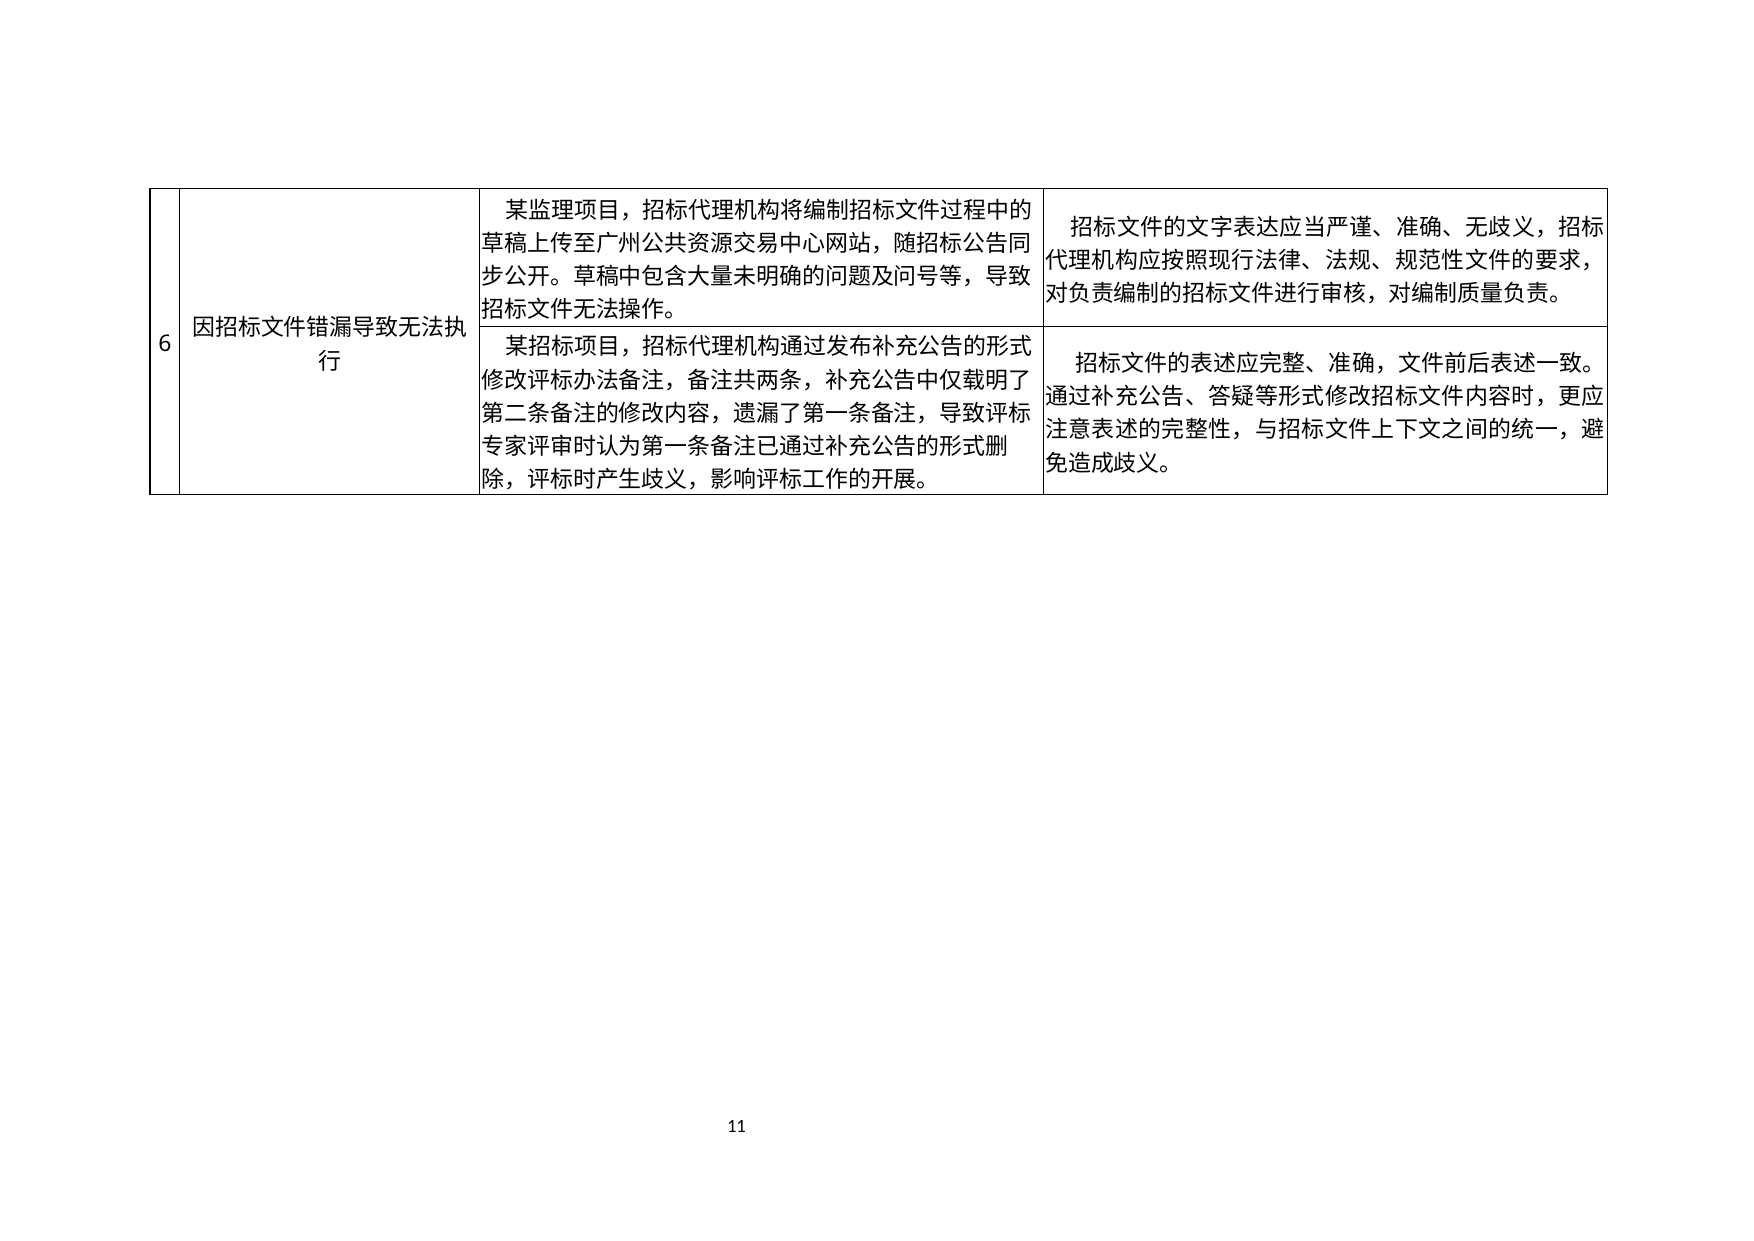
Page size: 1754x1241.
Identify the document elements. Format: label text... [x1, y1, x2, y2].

table_cell 6 [151, 189, 179, 494]
table_cell 招标文件的表述应完整、准确，文件前后表述一致。通过补充公告、答疑等形式修改招标文件内容时，更应注意表述的完整性，与招标文件上下文之间的统一，避免造成歧义。 [1044, 327, 1607, 494]
table_cell 因招标文件错漏导致无法执行 [180, 189, 479, 494]
table_cell 招标文件的文字表达应当严谨、准确、无歧义，招标代理机构应按照现行法律、法规、规范性文件的要求，对负责编制的招标文件进行审核，对编制质量负责。 [1044, 189, 1607, 326]
table_cell 某监理项目，招标代理机构将编制招标文件过程中的草稿上传至广州公共资源交易中心网站，随招标公告同步公开。草稿中包含大量未明确的问题及问号等，导致招标文件无法操作。 [480, 189, 1043, 326]
table_cell 某招标项目，招标代理机构通过发布补充公告的形式修改评标办法备注，备注共两条，补充公告中仅载明了第二条备注的修改内容，遗漏了第一条备注，导致评标专家评审时认为第一条备注已通过补充公告的形式删除，评标时产生歧义，影响评标工作的开展。 [480, 327, 1043, 494]
